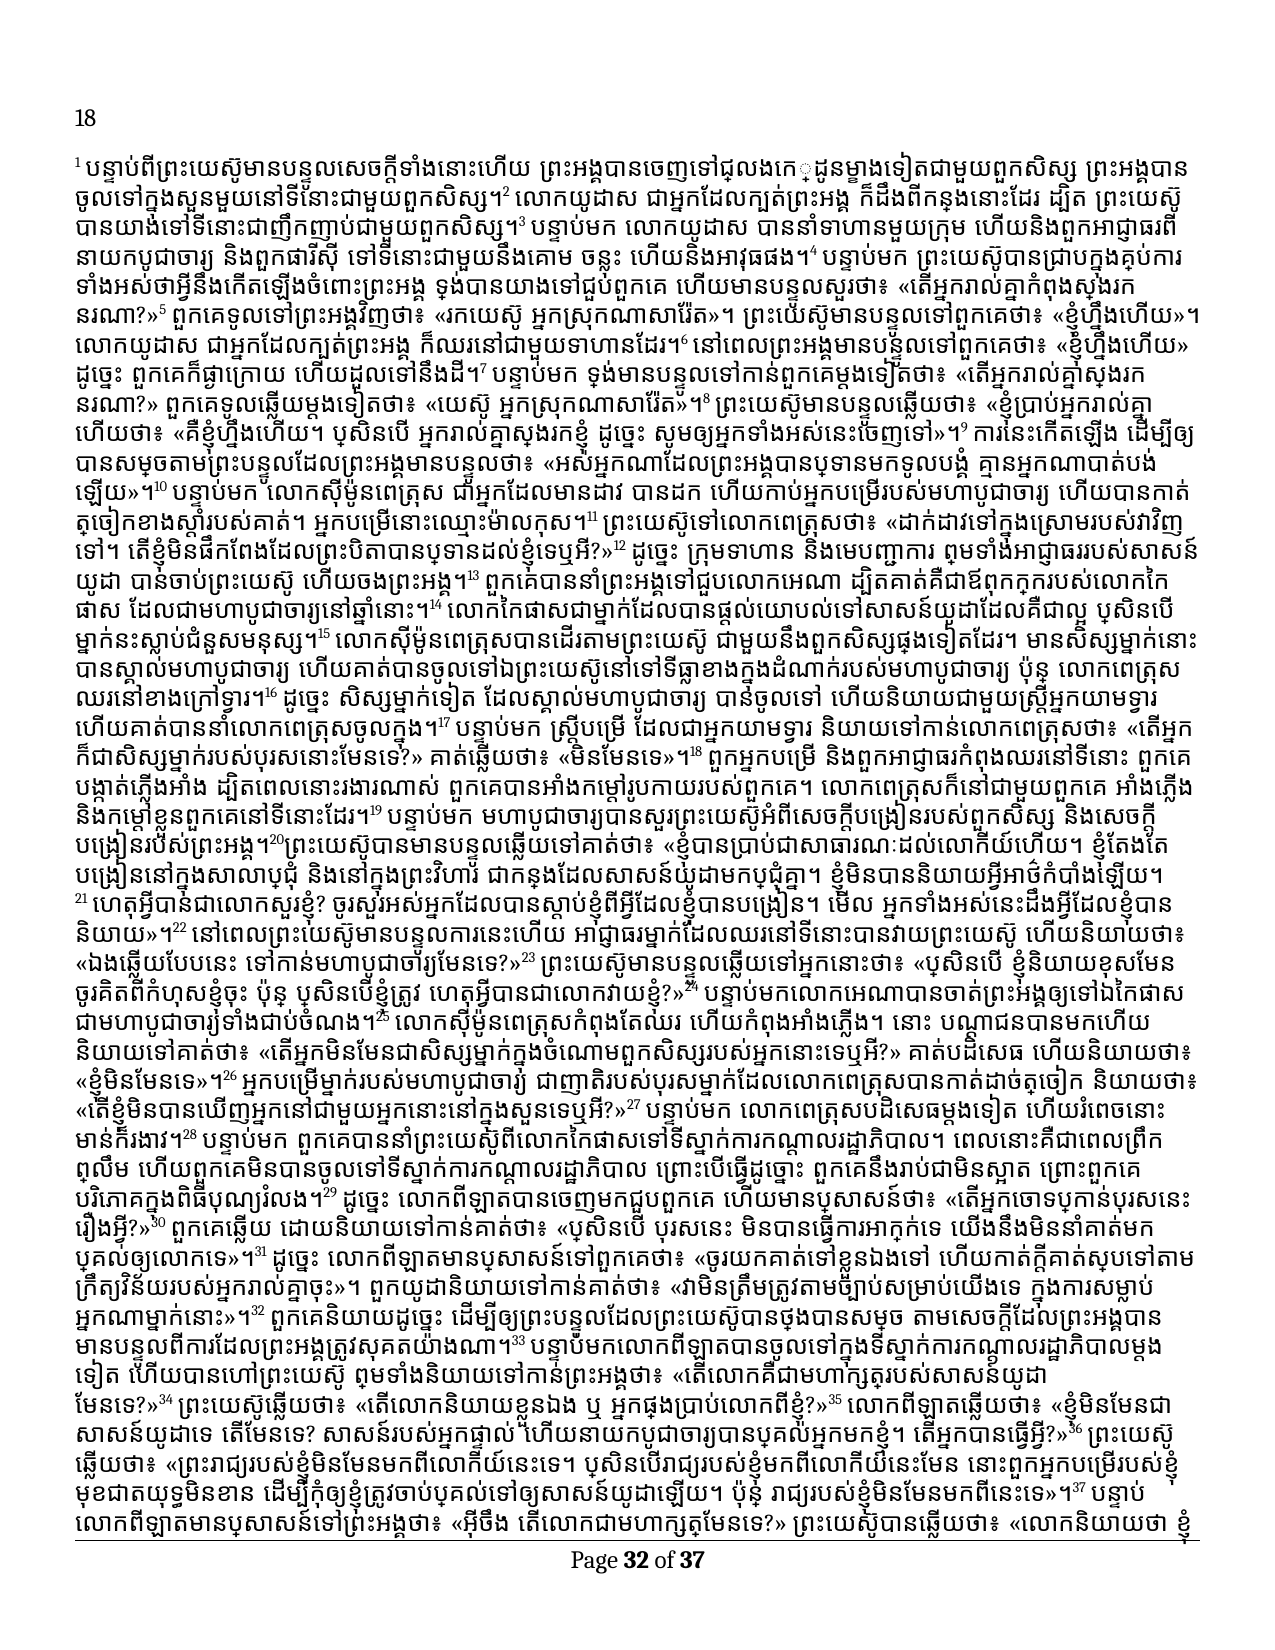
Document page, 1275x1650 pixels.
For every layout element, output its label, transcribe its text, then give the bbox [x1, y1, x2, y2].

text 18 [75, 104, 1200, 132]
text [75, 153, 1200, 1540]
